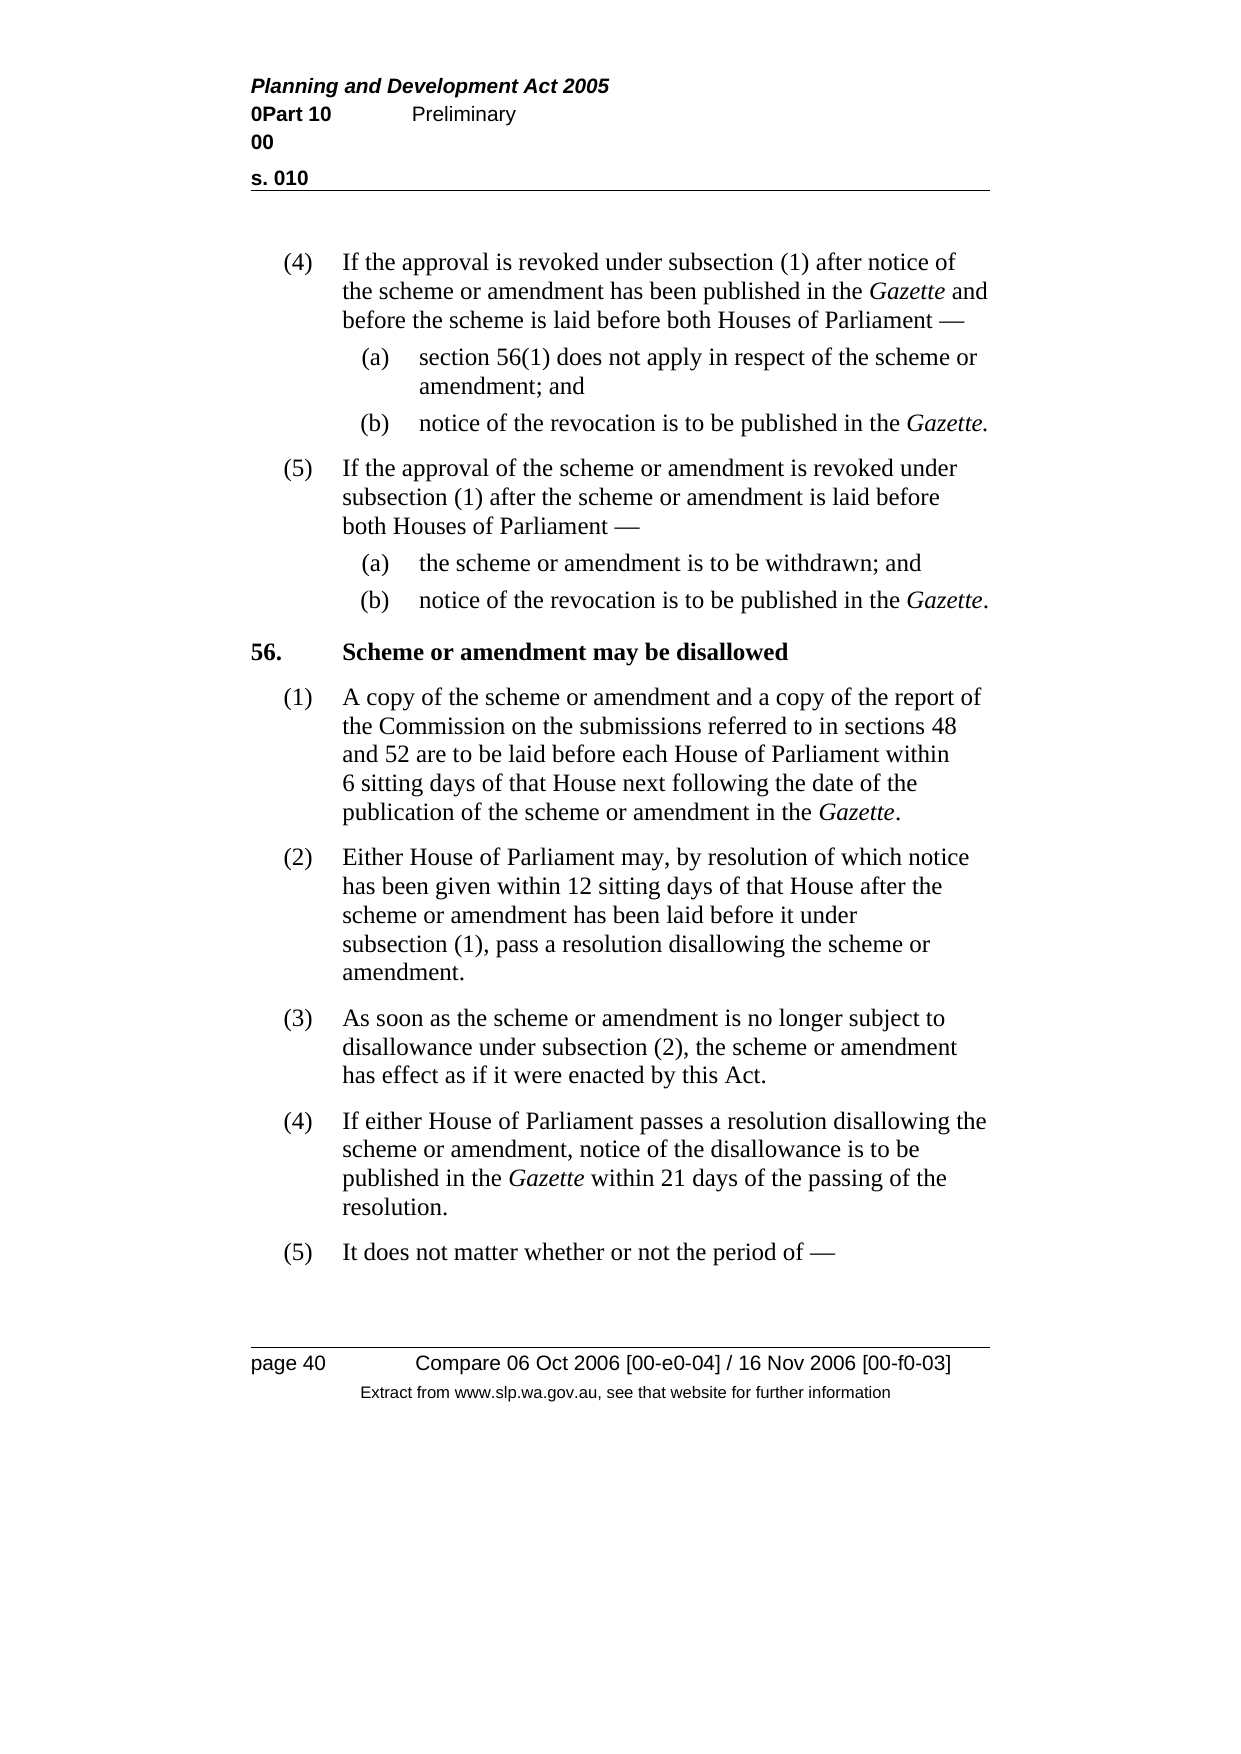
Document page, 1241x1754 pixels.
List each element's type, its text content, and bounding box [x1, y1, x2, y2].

text (2) Either House of Parliament may, by resolution of which notice has been given within 12 sitting days of that House after the scheme or amendment has been laid before it under subsection (1), pass a resolution disallowing the scheme or amendment. [251, 842, 990, 986]
text (4) If the approval is revoked under subsection (1) after notice of the scheme or amendment has been published in the Gazette and before the scheme is laid before both Houses of Parliament — [251, 247, 990, 334]
text (1) A copy of the scheme or amendment and a copy of the report of the Commission on the submissions referred to in sections 48 and 52 are to be laid before each House of Parliament within 6 sitting days of that House next following the date of the publication of the scheme or amendment in the Gazette. [251, 682, 990, 826]
subtitle 56. Scheme or amendment may be disallowed [251, 637, 990, 665]
text (a) the scheme or amendment is to be withdrawn; and [251, 548, 990, 577]
text (b) notice of the revocation is to be published in the Gazette. [251, 408, 990, 437]
text (4) If either House of Parliament passes a resolution disallowing the scheme or amendment, notice of the disallowance is to be published in the Gazette within 21 days of the passing of the resolution. [251, 1106, 990, 1221]
text (3) As soon as the scheme or amendment is no longer subject to disallowance under subsection (2), the scheme or amendment has effect as if it were enacted by this Act. [251, 1003, 990, 1089]
text (5) If the approval of the scheme or amendment is revoked under subsection (1) after the scheme or amendment is laid before both Houses of Parliament — [251, 453, 990, 539]
text (5) It does not matter whether or not the period of — [251, 1237, 990, 1266]
text (a) section 56(1) does not apply in respect of the scheme or amendment; and [251, 342, 990, 399]
text (b) notice of the revocation is to be published in the Gazette. [251, 585, 990, 614]
